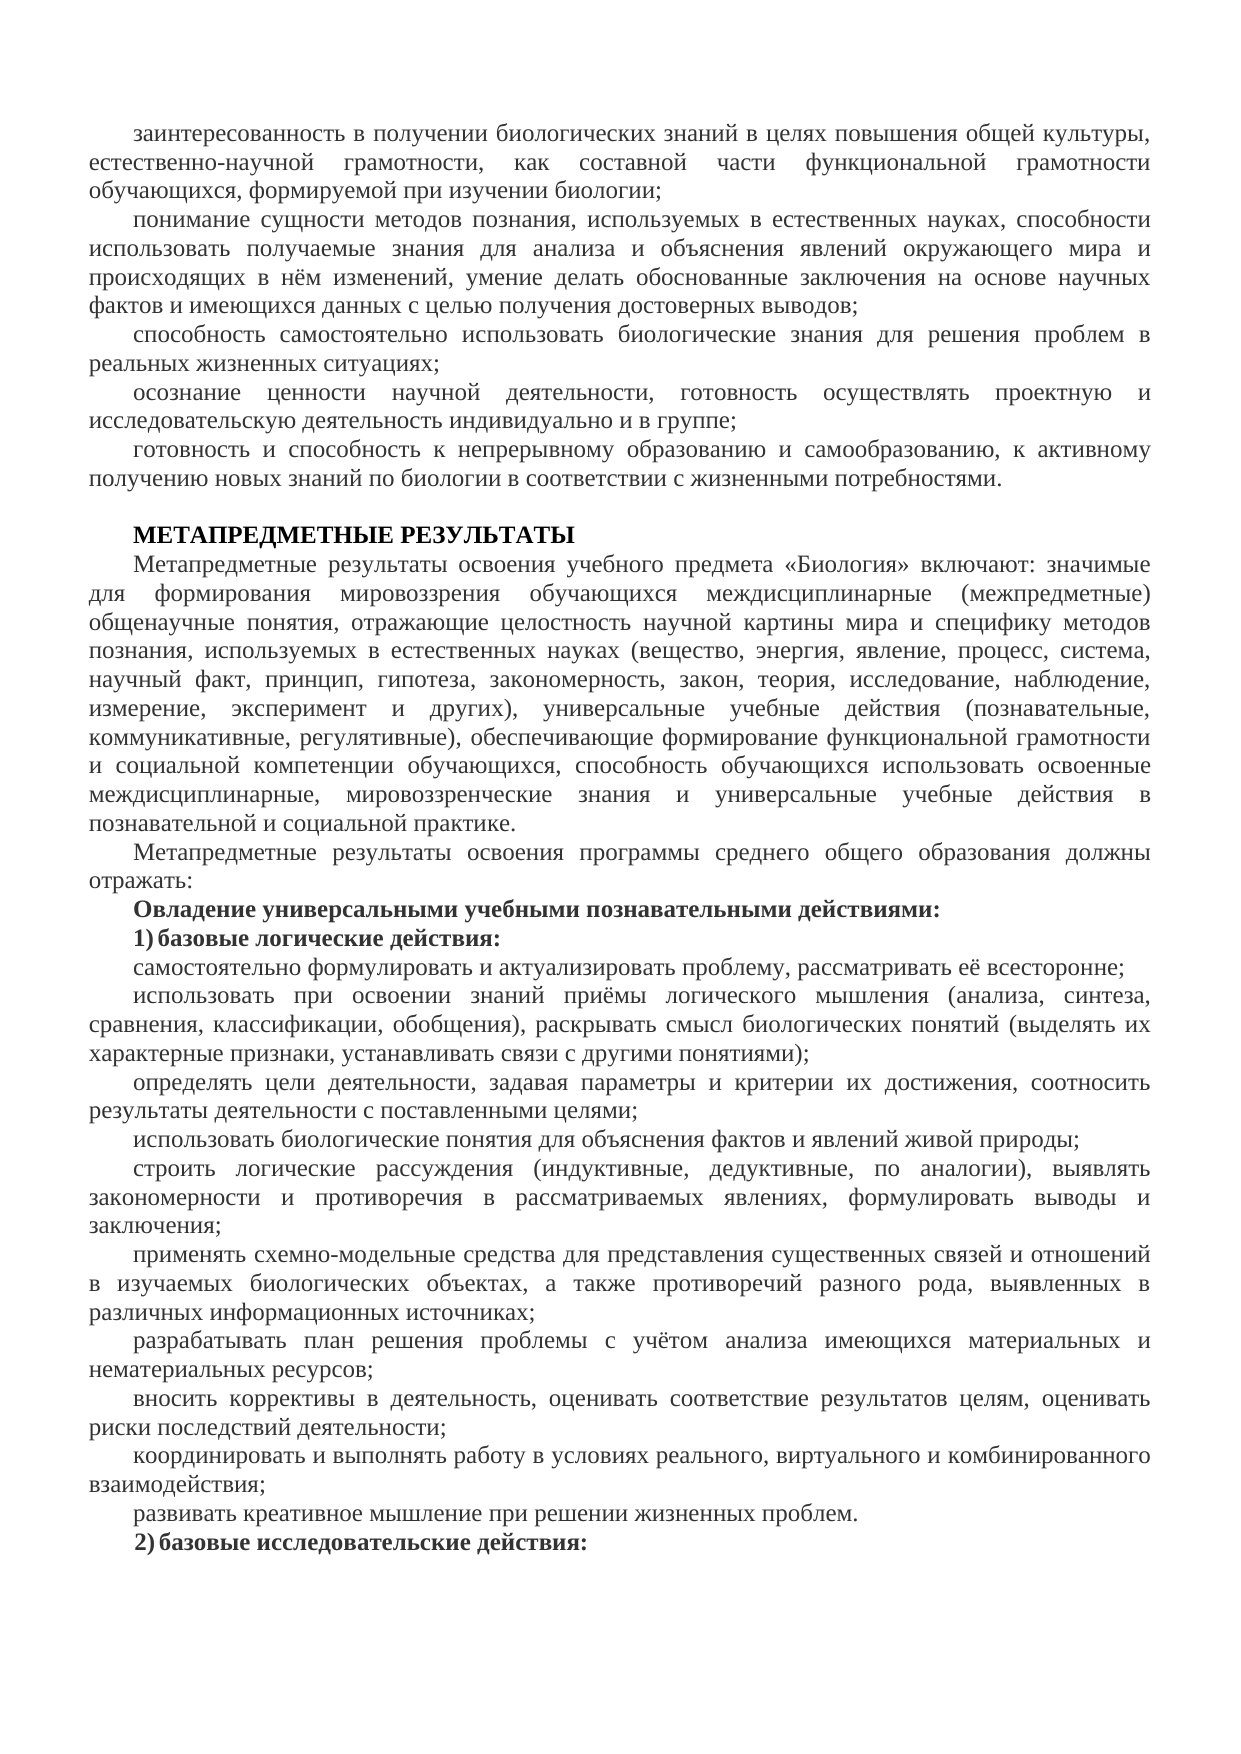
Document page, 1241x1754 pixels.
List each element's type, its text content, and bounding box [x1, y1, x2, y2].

text 1) базовые логические действия: [88, 923, 1152, 952]
text разрабатывать план решения проблемы с учётом анализа имеющихся материальных и нематериальных ресурсов; [88, 1326, 1152, 1383]
text Овладение универсальными учебными познавательными действиями: [88, 894, 1152, 923]
text применять схемно-модельные средства для представления существенных связей и отношений в изучаемых биологических объектах, а также противоречий разного рода, выявленных в различных информационных источниках; [88, 1239, 1152, 1326]
text МЕТАПРЕДМЕТНЫЕ РЕЗУЛЬТАТЫ [88, 521, 1152, 549]
text самостоятельно формулировать и актуализировать проблему, рассматривать её всесторонне; [88, 952, 1152, 981]
text заинтересованность в получении биологических знаний в целях повышения общей культуры, естественно-научной грамотности, как составной части функциональной грамотности обучающихся, формируемой при изучении биологии; [88, 118, 1152, 204]
text понимание сущности методов познания, используемых в естественных науках, способности использовать получаемые знания для анализа и объяснения явлений окружающего мира и происходящих в нём изменений, умение делать обоснованные заключения на основе научных фактов и имеющихся данных с целью получения достоверных выводов; [88, 204, 1152, 319]
text использовать при освоении знаний приёмы логического мышления (анализа, синтеза, сравнения, классификации, обобщения), раскрывать смысл биологических понятий (выделять их характерные признаки, устанавливать связи с другими понятиями); [88, 981, 1152, 1067]
text вносить коррективы в деятельность, оценивать соответствие результатов целям, оценивать риски последствий деятельности; [88, 1383, 1152, 1441]
text способность самостоятельно использовать биологические знания для решения проблем в реальных жизненных ситуациях; [88, 319, 1152, 377]
text использовать биологические понятия для объяснения фактов и явлений живой природы; [88, 1124, 1152, 1153]
text 2) базовые исследовательские действия: [59, 1527, 1152, 1556]
text осознание ценности научной деятельности, готовность осуществлять проектную и исследовательскую деятельность индивидуально и в группе; [88, 377, 1152, 434]
text Метапредметные результаты освоения программы среднего общего образования должны отражать: [88, 837, 1152, 894]
text определять цели деятельности, задавая параметры и критерии их достижения, соотносить результаты деятельности с поставленными целями; [88, 1067, 1152, 1124]
text Метапредметные результаты освоения учебного предмета «Биология» включают: значимые для формирования мировоззрения обучающихся междисциплинарные (межпредметные) общенаучные понятия, отражающие целостность научной картины мира и специфику методов познания, используемых в естественных науках (вещество, энергия, явление, процесс, система, научный факт, принцип, гипотеза, закономерность, закон, теория, исследование, наблюдение, измерение, эксперимент и других), универсальные учебные действия (познавательные, коммуникативные, регулятивные), обеспечивающие формирование функциональной грамотности и социальной компетенции обучающихся, способность обучающихся использовать освоенные междисциплинарные, мировоззренческие знания и универсальные учебные действия в познавательной и социальной практике. [88, 549, 1152, 837]
text координировать и выполнять работу в условиях реального, виртуального и комбинированного взаимодействия; [88, 1441, 1152, 1498]
text развивать креативное мышление при решении жизненных проблем. [88, 1498, 1152, 1527]
text готовность и способность к непрерывному образованию и самообразованию, к активному получению новых знаний по биологии в соответствии с жизненными потребностями. [88, 434, 1152, 492]
text строить логические рассуждения (индуктивные, дедуктивные, по аналогии), выявлять закономерности и противоречия в рассматриваемых явлениях, формулировать выводы и заключения; [88, 1153, 1152, 1239]
